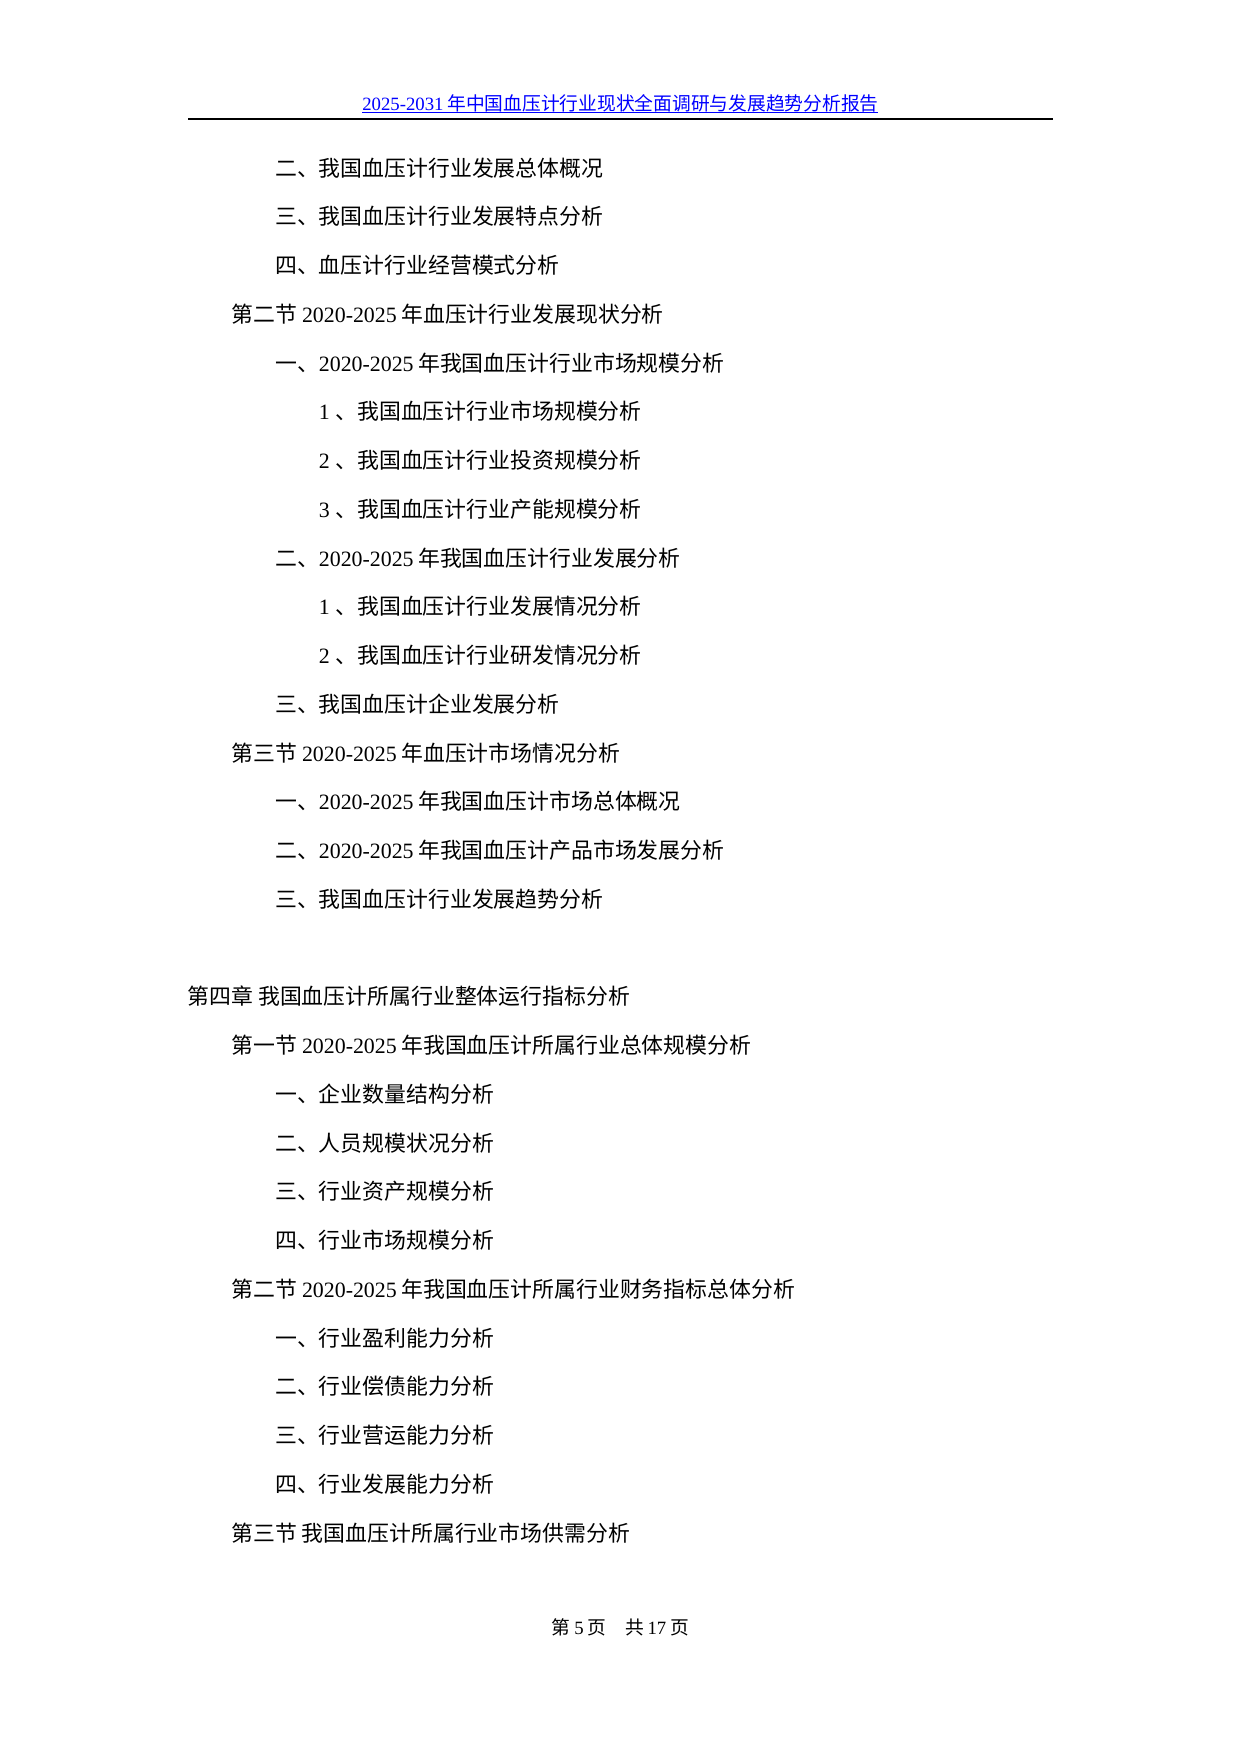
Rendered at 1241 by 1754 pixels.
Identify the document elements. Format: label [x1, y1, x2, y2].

text [187, 150, 1053, 1548]
